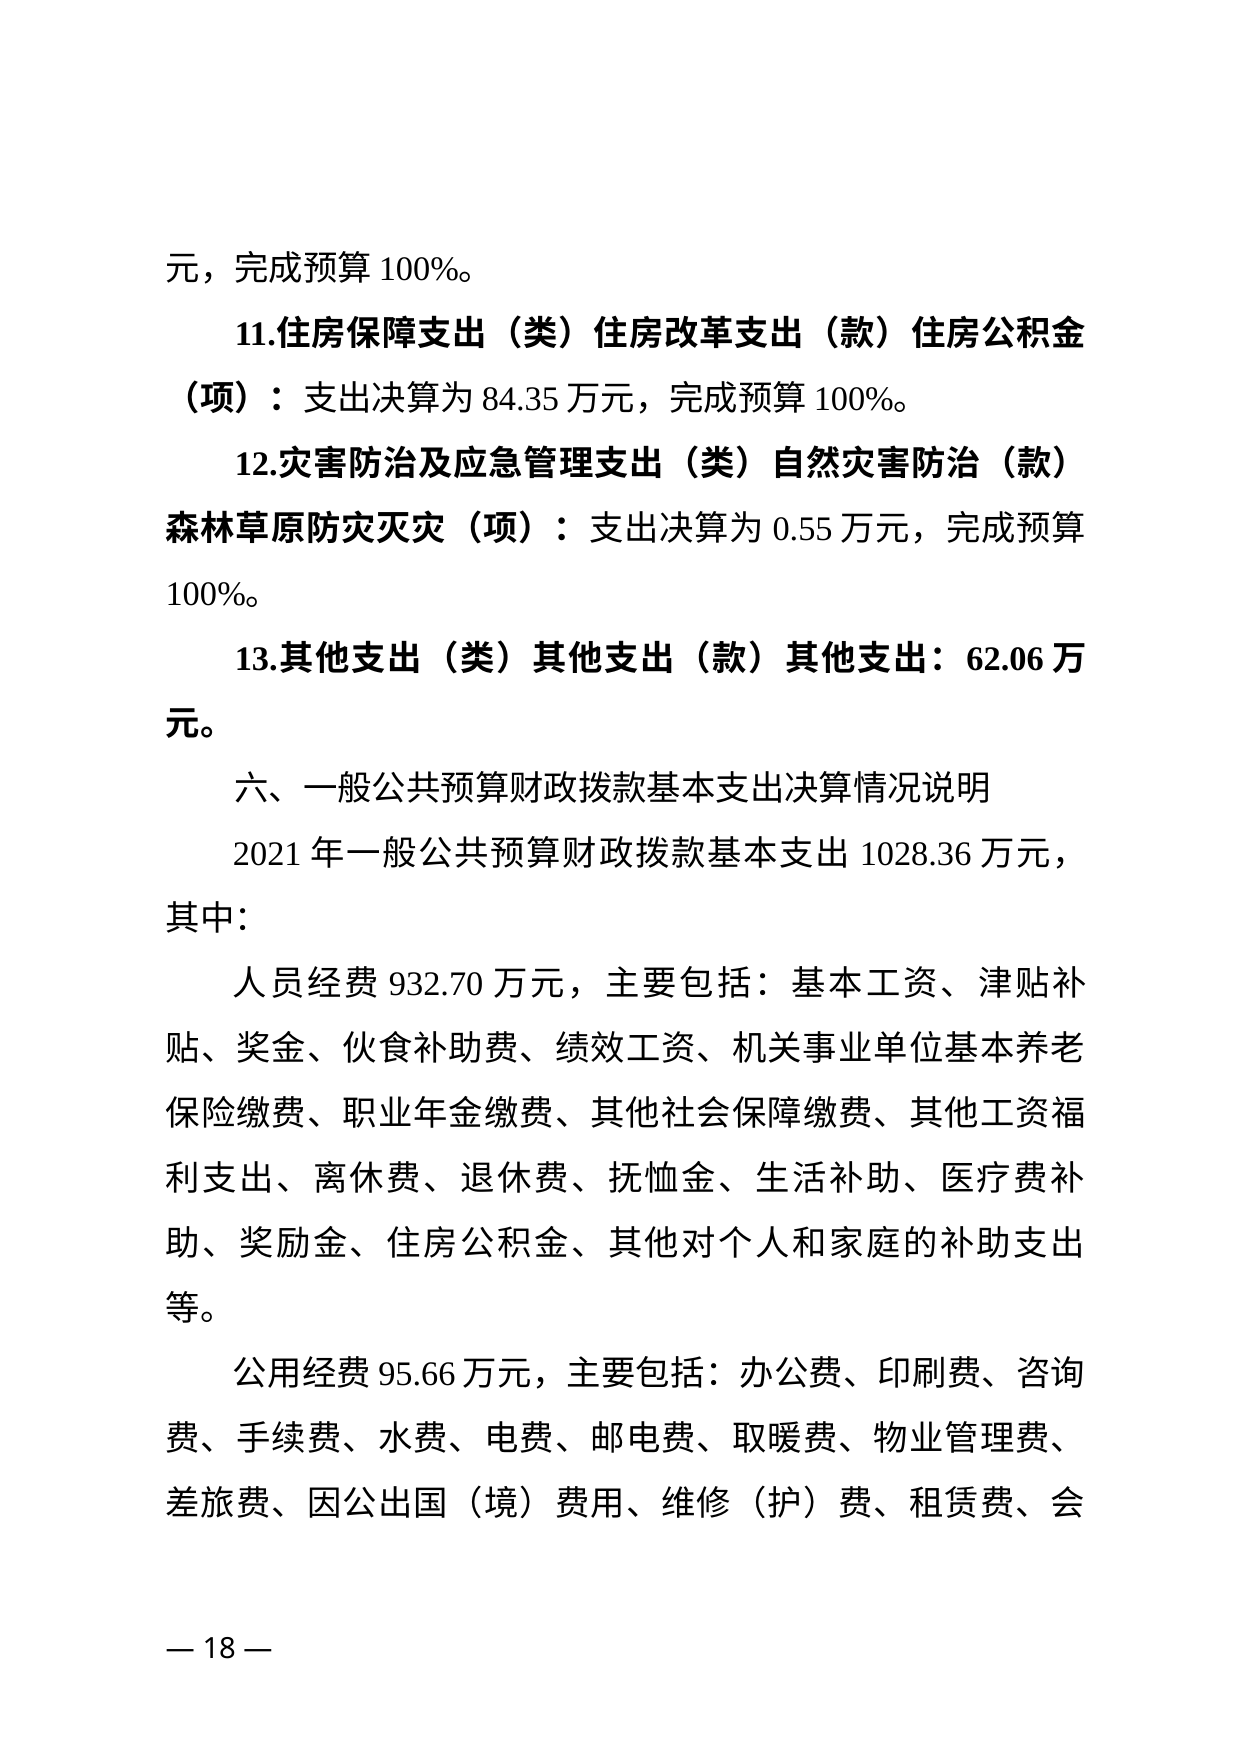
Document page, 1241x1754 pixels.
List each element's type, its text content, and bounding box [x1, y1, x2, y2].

list 六、一般公共预算财政拨款基本支出决算情况说明 [165, 753, 1087, 818]
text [165, 233, 1087, 298]
text 2021年一般公共预算财政拨款基本支出1028.36万元，其中： [165, 818, 1087, 948]
text 人员经费932.70万元，主要包括：基本工资、津贴补贴、奖金、伙食补助费、绩效工资、机关事业单位基本养老保险缴费、职业年金缴费、其他社会保障缴费、其他工资福利支出、离休费、退休费、抚恤金、生活补助、医疗费补助、奖励金、住房公积金、其他对个人和家庭的补助支出等。 [165, 948, 1087, 1338]
text 12.灾害防治及应急管理支出（类）自然灾害防治（款）森林草原防灾灭灾（项）：支出决算为0.55万元，完成预算100%。 [165, 428, 1087, 623]
text 13.其他支出（类）其他支出（款）其他支出：62.06万元。 [165, 623, 1087, 753]
text 11.住房保障支出（类）住房改革支出（款）住房公积金（项）：支出决算为84.35万元，完成预算100%。 [165, 298, 1087, 428]
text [165, 1338, 1087, 1533]
